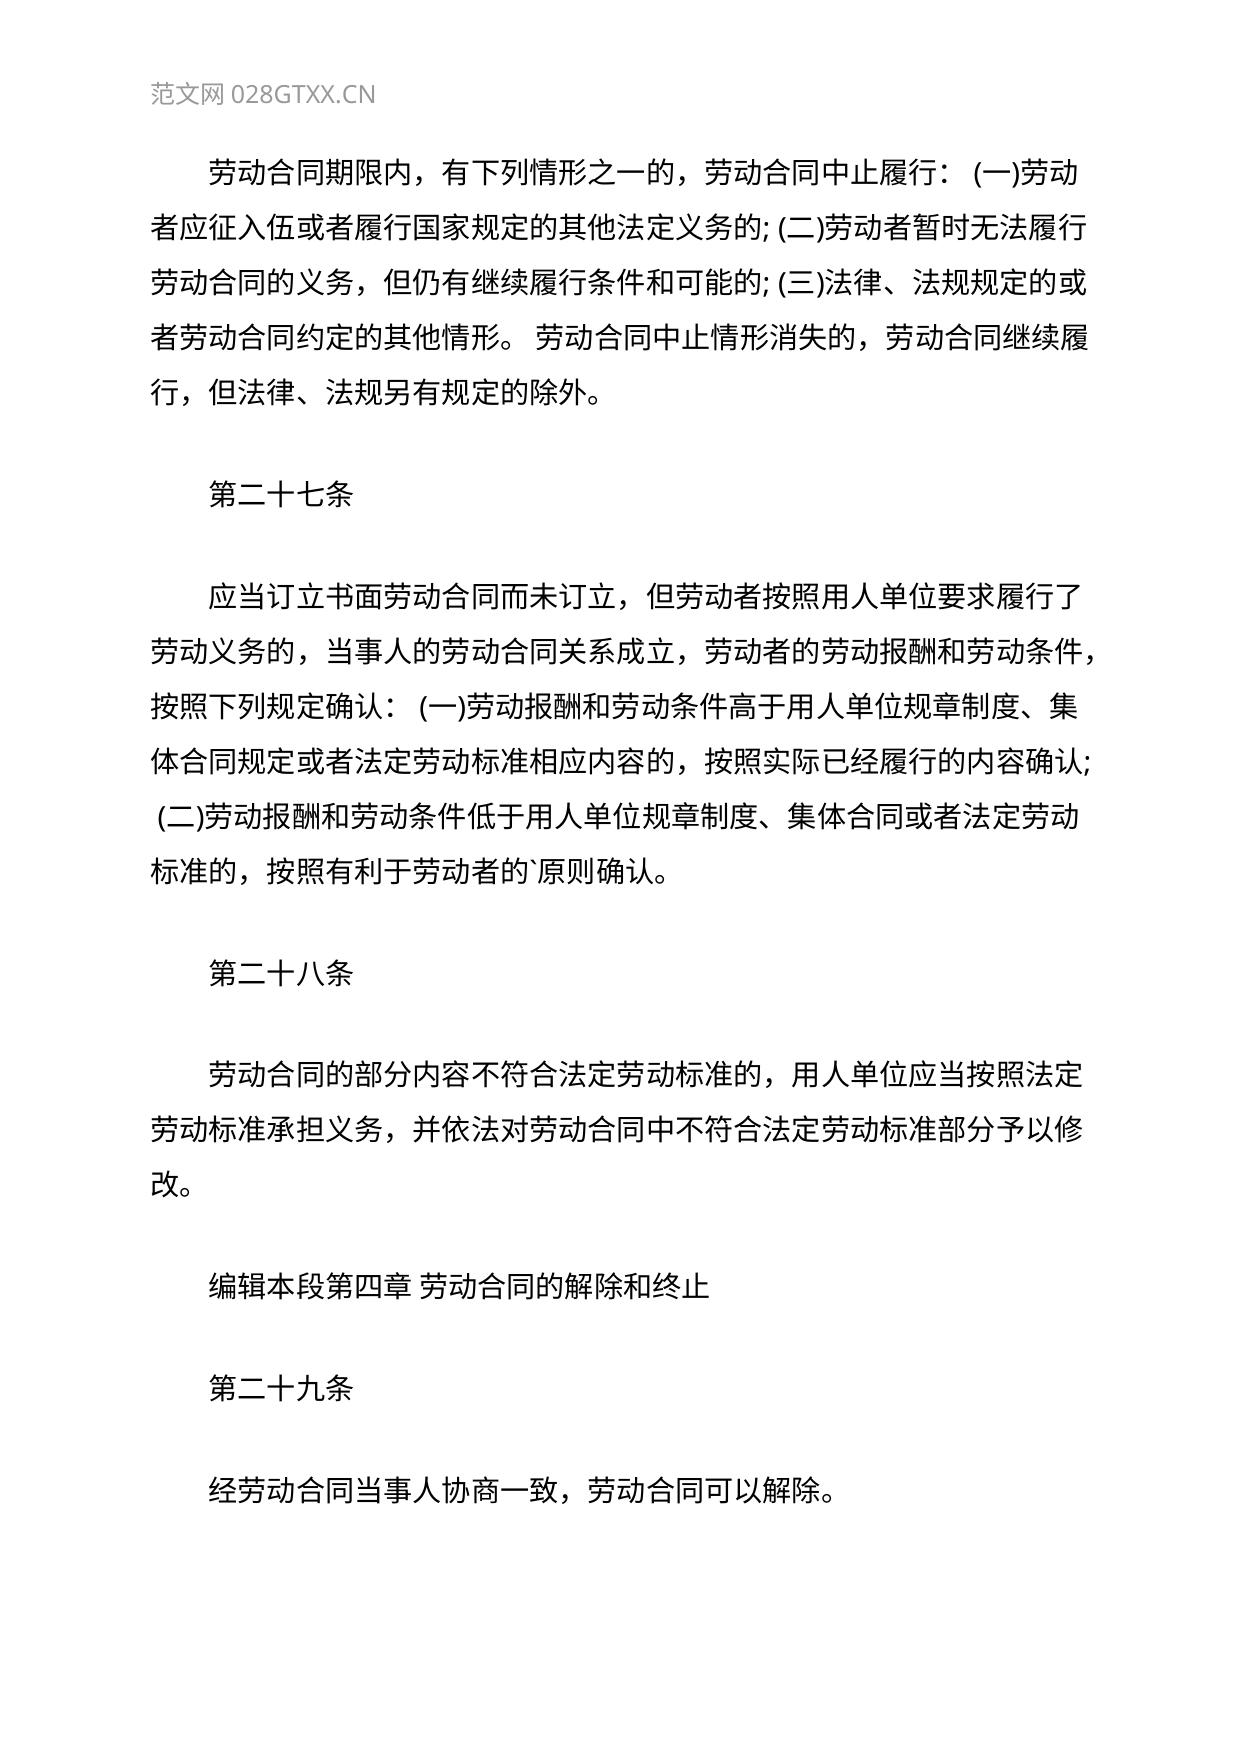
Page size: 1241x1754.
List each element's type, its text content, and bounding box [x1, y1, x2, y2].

text 第二十七条 [150, 472, 1090, 514]
text 经劳动合同当事人协商一致，劳动合同可以解除。 [150, 1467, 1090, 1509]
text 劳动合同期限内，有下列情形之一的，劳动合同中止履行： (一)劳动者应征入伍或者履行国家规定的其他法定义务的; (二)劳动者暂时无法履行劳动合同的义务，但仍有继续履行条件和可能的; (三)法律、法规规定的或者劳动合同约定的其他情形。 劳动合同中止情形消失的，劳动合同继续履行，但法律、法规另有规定的除外。 [150, 150, 1090, 412]
text 劳动合同的部分内容不符合法定劳动标准的，用人单位应当按照法定劳动标准承担义务，并依法对劳动合同中不符合法定劳动标准部分予以修改。 [150, 1052, 1090, 1204]
text 编辑本段第四章 劳动合同的解除和终止 [150, 1263, 1090, 1306]
text 第二十九条 [150, 1365, 1090, 1408]
text 应当订立书面劳动合同而未订立，但劳动者按照用人单位要求履行了劳动义务的，当事人的劳动合同关系成立，劳动者的劳动报酬和劳动条件，按照下列规定确认： (一)劳动报酬和劳动条件高于用人单位规章制度、集体合同规定或者法定劳动标准相应内容的，按照实际已经履行的内容确认; (二)劳动报酬和劳动条件低于用人单位规章制度、集体合同或者法定劳动标准的，按照有利于劳动者的`原则确认。 [150, 573, 1090, 891]
text 第二十八条 [150, 950, 1090, 992]
